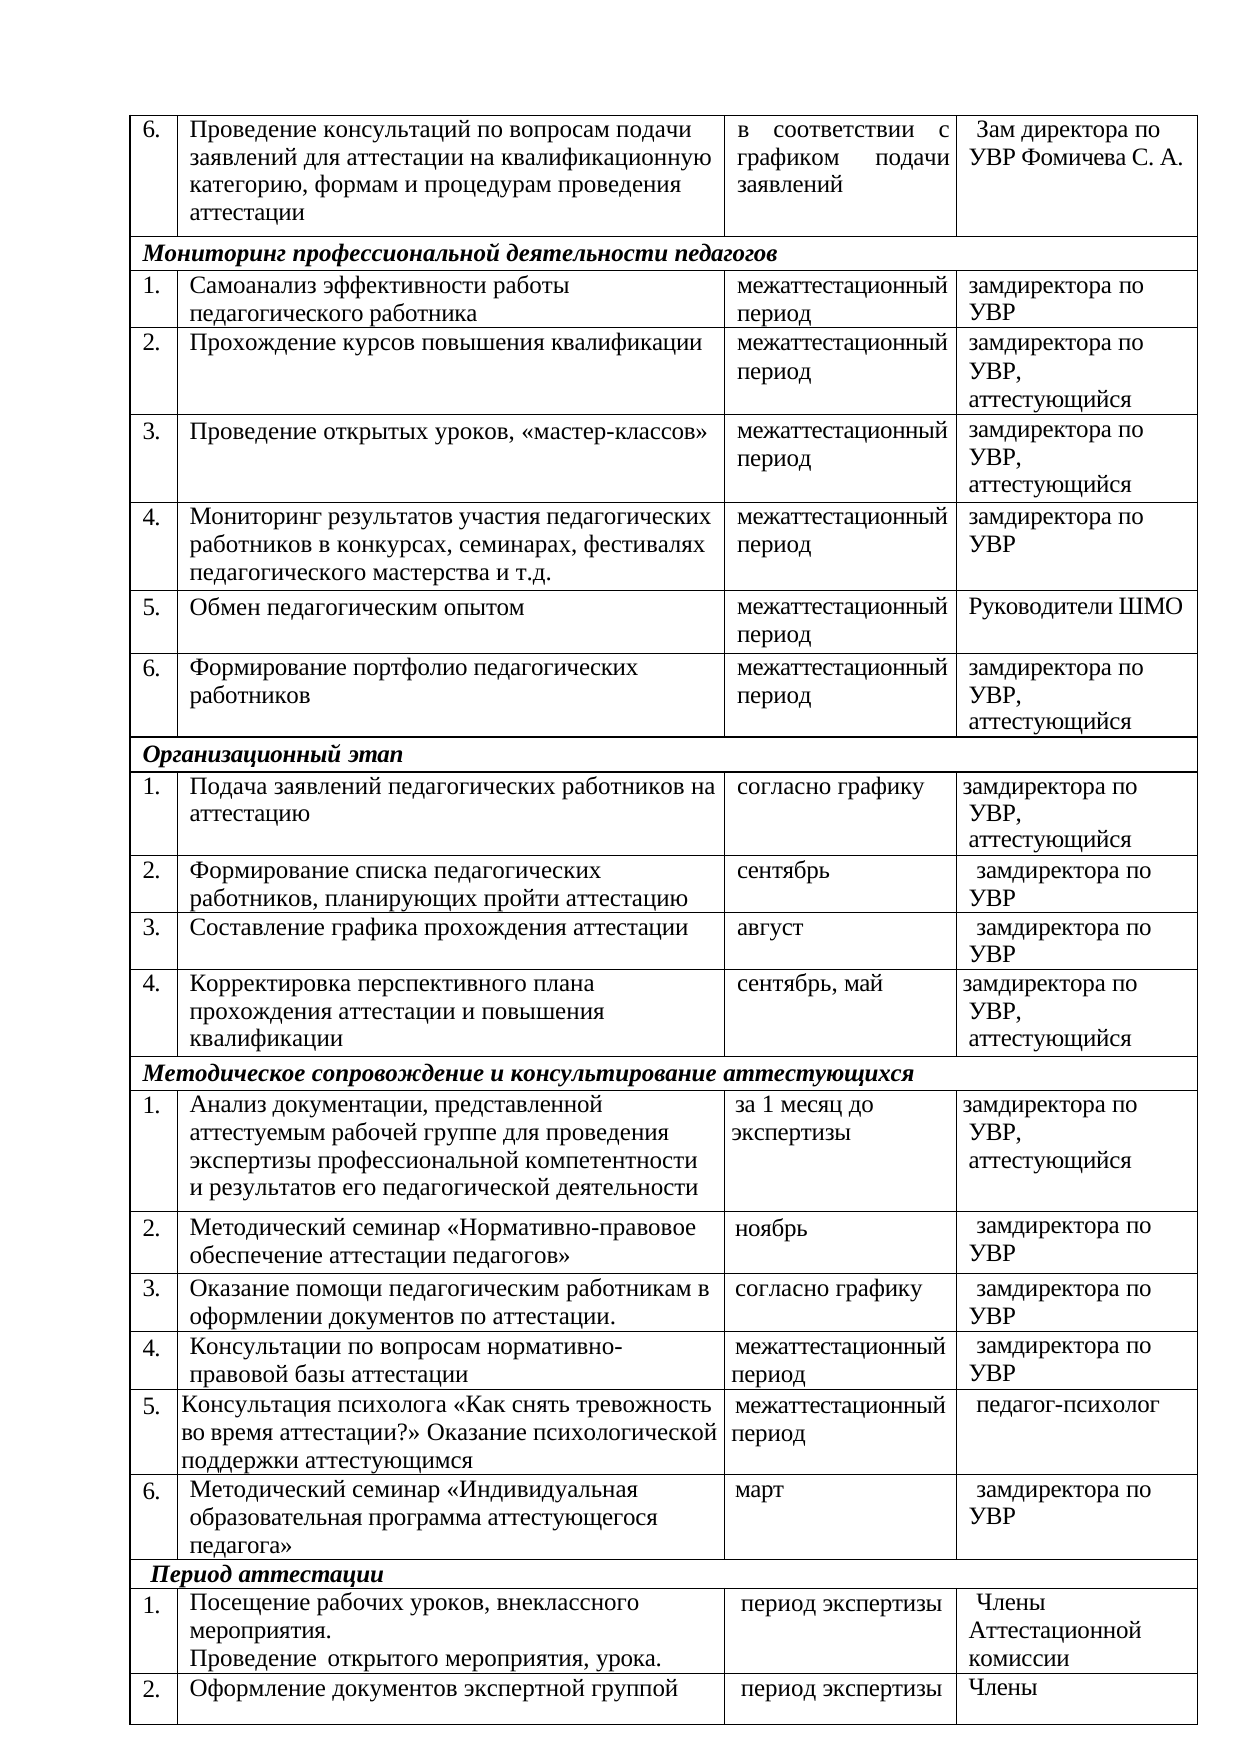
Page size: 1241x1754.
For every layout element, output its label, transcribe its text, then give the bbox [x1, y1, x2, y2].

table_cell замдиректора по УВР, аттестующийся [957, 415, 1197, 502]
table_cell Самоанализ эффективности работы педагогического работника [178, 271, 724, 327]
table_cell Обмен педагогическим опытом [178, 591, 724, 653]
table_cell замдиректора по УВР [957, 1475, 1197, 1559]
table_cell замдиректора по УВР [957, 913, 1197, 968]
table_cell Посещение рабочих уроков, внеклассного мероприятия. Проведение открытого мероприятия, урока. [178, 1589, 724, 1672]
table_cell межаттестационный период [725, 1332, 956, 1389]
table_cell замдиректора по УВР, аттестующийся [957, 970, 1197, 1056]
table_cell педагог-психолог [957, 1390, 1197, 1474]
table_cell период экспертизы [725, 1674, 956, 1724]
table_cell 6. [131, 1475, 177, 1559]
table_cell Составление графика прохождения аттестации [178, 913, 724, 968]
table_cell 6. [131, 654, 177, 736]
table_cell замдиректора по УВР [957, 1212, 1197, 1273]
table_cell 2. [131, 856, 177, 912]
table_cell Методический семинар «Нормативно-правовое обеспечение аттестации педагогов» [178, 1212, 724, 1273]
table_cell 2. [131, 1212, 177, 1273]
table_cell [178, 1674, 724, 1724]
table_cell замдиректора по УВР [957, 856, 1197, 912]
table_cell 4. [131, 970, 177, 1056]
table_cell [957, 1589, 1197, 1672]
table_cell Консультации по вопросам нормативно- правовой базы аттестации [178, 1332, 724, 1389]
table_cell межаттестационный период [725, 591, 956, 653]
table_cell Корректировка перспективного плана прохождения аттестации и повышения квалификации [178, 970, 724, 1056]
table_cell 2. [131, 1674, 177, 1724]
table_cell Руководители ШМО [957, 591, 1197, 653]
table_cell 1. [131, 773, 177, 855]
table_cell замдиректора по УВР [957, 271, 1197, 327]
table_cell 3. [131, 415, 177, 502]
table_cell 5. [131, 591, 177, 653]
table_cell замдиректора по УВР, аттестующийся [957, 654, 1197, 736]
table_cell Формирование списка педагогических работников, планирующих пройти аттестацию [178, 856, 724, 912]
table_cell замдиректора по УВР, аттестующийся [957, 328, 1197, 414]
table_cell Период аттестации [131, 1560, 1197, 1588]
table_cell 3. [131, 913, 177, 968]
table_cell период экспертизы [725, 1589, 956, 1672]
table_cell ноябрь [725, 1212, 956, 1273]
table_cell 1. [131, 271, 177, 327]
table_cell согласно графику [725, 1274, 956, 1331]
table_cell 5. [131, 1390, 177, 1474]
table_cell Мониторинг результатов участия педагогических работников в конкурсах, семинарах, фестивалях педагогического мастерства и т.д. [178, 503, 724, 589]
table_cell Формирование портфолио педагогических работников [178, 654, 724, 736]
table_cell март [725, 1475, 956, 1559]
table_cell сентябрь, май [725, 970, 956, 1056]
table_cell межаттестационный период [725, 328, 956, 414]
table_cell Организационный этап [131, 738, 1197, 771]
table_cell межаттестационный период [725, 1390, 956, 1474]
table_cell 4. [131, 503, 177, 589]
table_cell Проведение консультаций по вопросам подачи заявлений для аттестации на квалификационную категорию, формам и процедурам проведения аттестации [178, 116, 724, 236]
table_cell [957, 1674, 1197, 1724]
table_cell замдиректора по УВР, аттестующийся [957, 773, 1197, 855]
table_cell Анализ документации, представленной аттестуемым рабочей группе для проведения экспертизы профессиональной компетентности и результатов его педагогической деятельности [178, 1091, 724, 1211]
table_cell Прохождение курсов повышения квалификации [178, 328, 724, 414]
table_cell межаттестационный период [725, 271, 956, 327]
table_cell 2. [131, 328, 177, 414]
table_cell согласно графику [725, 773, 956, 855]
table_cell замдиректора по УВР [957, 1274, 1197, 1331]
table_cell замдиректора по УВР [957, 503, 1197, 589]
table_cell Проведение открытых уроков, «мастер-классов» [178, 415, 724, 502]
table_cell Подача заявлений педагогических работников на аттестацию [178, 773, 724, 855]
table_cell 1. [131, 1091, 177, 1211]
table_cell 3. [131, 1274, 177, 1331]
table_cell Методическое сопровождение и консультирование аттестующихся [131, 1057, 1197, 1090]
table_cell 4. [131, 1332, 177, 1389]
table_cell Методический семинар «Индивидуальная образовательная программа аттестующегося педагога» [178, 1475, 724, 1559]
table_cell Консультация психолога «Как снять тревожность во время аттестации?» Оказание психологической поддержки аттестующимся [178, 1390, 724, 1474]
table_cell в соответствии с графиком подачи заявлений [725, 116, 956, 236]
table_cell Оказание помощи педагогическим работникам в оформлении документов по аттестации. [178, 1274, 724, 1331]
table_cell сентябрь [725, 856, 956, 912]
table_cell 1. [131, 1589, 177, 1672]
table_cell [957, 116, 1197, 236]
table_cell август [725, 913, 956, 968]
table_cell 6. [131, 116, 177, 236]
table_cell Мониторинг профессиональной деятельности педагогов [131, 237, 1197, 270]
table_cell межаттестационный период [725, 654, 956, 736]
table_cell замдиректора по УВР [957, 1332, 1197, 1389]
table_cell за 1 месяц до экспертизы [725, 1091, 956, 1211]
table_cell межаттестационный период [725, 503, 956, 589]
table_cell замдиректора по УВР, аттестующийся [957, 1091, 1197, 1211]
table_cell межаттестационный период [725, 415, 956, 502]
